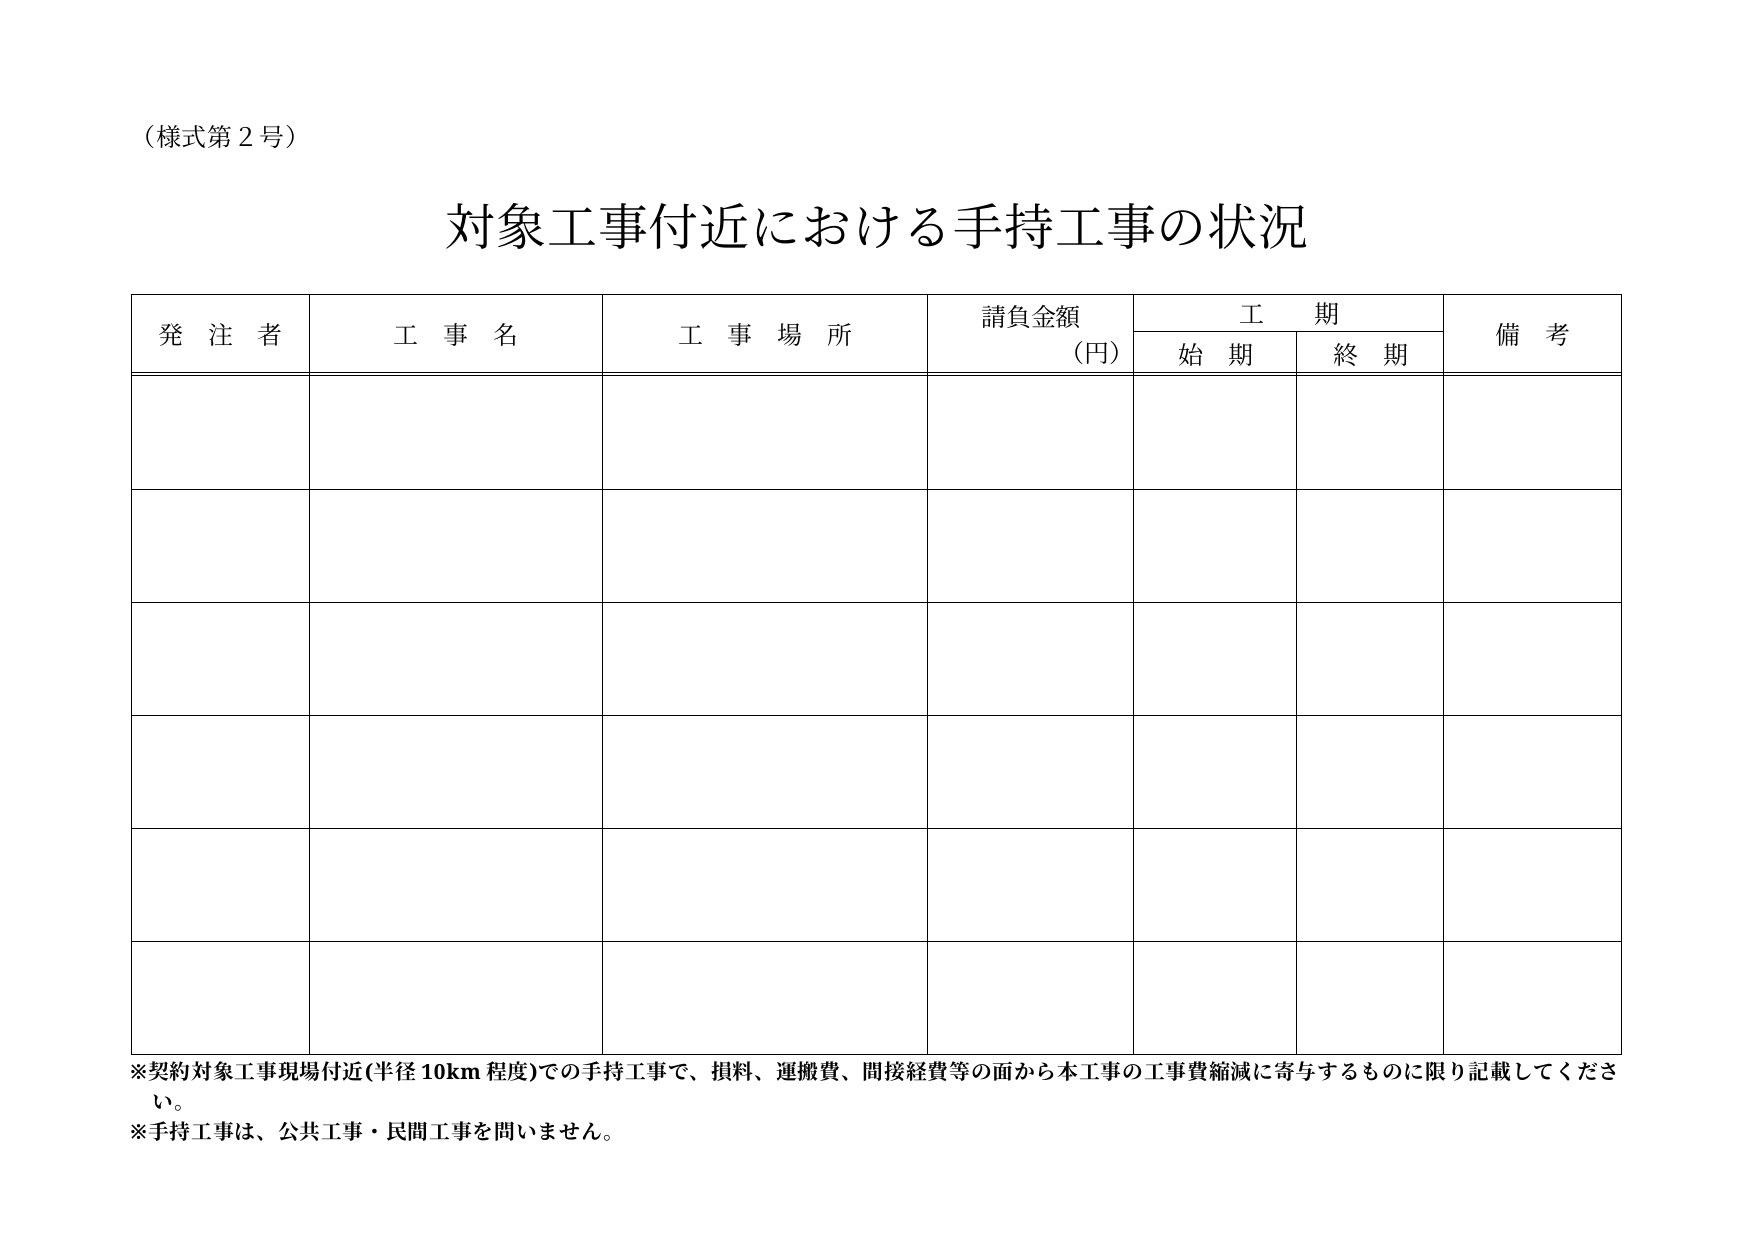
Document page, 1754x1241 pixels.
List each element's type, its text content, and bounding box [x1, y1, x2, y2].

text ※契約対象工事現場付近(半径10km程度)での手持工事で、損料、運搬費、間接経費等の面から本工事の工事費縮減に寄与するものに限り記載してください。 [130, 1055, 1624, 1115]
table_cell [310, 603, 602, 715]
table_header 備 考 [1444, 295, 1621, 372]
table_cell [132, 603, 309, 715]
table_cell [132, 829, 309, 941]
table_cell [928, 716, 1133, 828]
table_cell [603, 716, 927, 828]
table_cell [1444, 716, 1621, 828]
table_cell [310, 716, 602, 828]
table_cell [1134, 490, 1296, 602]
table_cell [1134, 716, 1296, 828]
table_cell [1444, 490, 1621, 602]
table_cell [310, 490, 602, 602]
table_cell [928, 603, 1133, 715]
table_header 発 注 者 [132, 295, 309, 372]
table_cell [310, 376, 602, 488]
table_header 工 事 名 [310, 295, 602, 372]
table_cell [132, 490, 309, 602]
table_cell [1444, 942, 1621, 1054]
text 対象工事付近における手持工事の状況 [130, 188, 1624, 260]
table_cell [928, 376, 1133, 488]
table_cell [132, 376, 309, 488]
table_cell [1297, 716, 1443, 828]
table_cell 始 期 [1134, 332, 1296, 372]
table_cell [1134, 829, 1296, 941]
table_cell [603, 829, 927, 941]
table_cell [1297, 829, 1443, 941]
table_cell [928, 829, 1133, 941]
table_cell [1134, 376, 1296, 488]
table_cell [603, 490, 927, 602]
table_cell [1297, 376, 1443, 488]
table_cell [603, 603, 927, 715]
table_cell [1297, 490, 1443, 602]
table_cell [1134, 603, 1296, 715]
table_header 工 期 [1134, 295, 1443, 331]
table_cell [310, 942, 602, 1054]
table_cell [928, 942, 1133, 1054]
table_cell [603, 376, 927, 488]
text （様式第２号） [130, 118, 1624, 154]
table_header 請負金額 （円） [928, 295, 1133, 372]
table_cell [1297, 942, 1443, 1054]
table_cell [1134, 942, 1296, 1054]
text ※手持工事は、公共工事・民間工事を問いません。 [130, 1115, 1624, 1145]
table_header 工 事 場 所 [603, 295, 927, 372]
table_cell [928, 490, 1133, 602]
table_cell [1444, 603, 1621, 715]
table_cell [603, 942, 927, 1054]
table_cell [1444, 376, 1621, 488]
table_cell [1297, 603, 1443, 715]
table_cell [132, 716, 309, 828]
table_cell [310, 829, 602, 941]
table_cell 終 期 [1297, 332, 1443, 372]
table_cell [1444, 829, 1621, 941]
table_cell [132, 942, 309, 1054]
